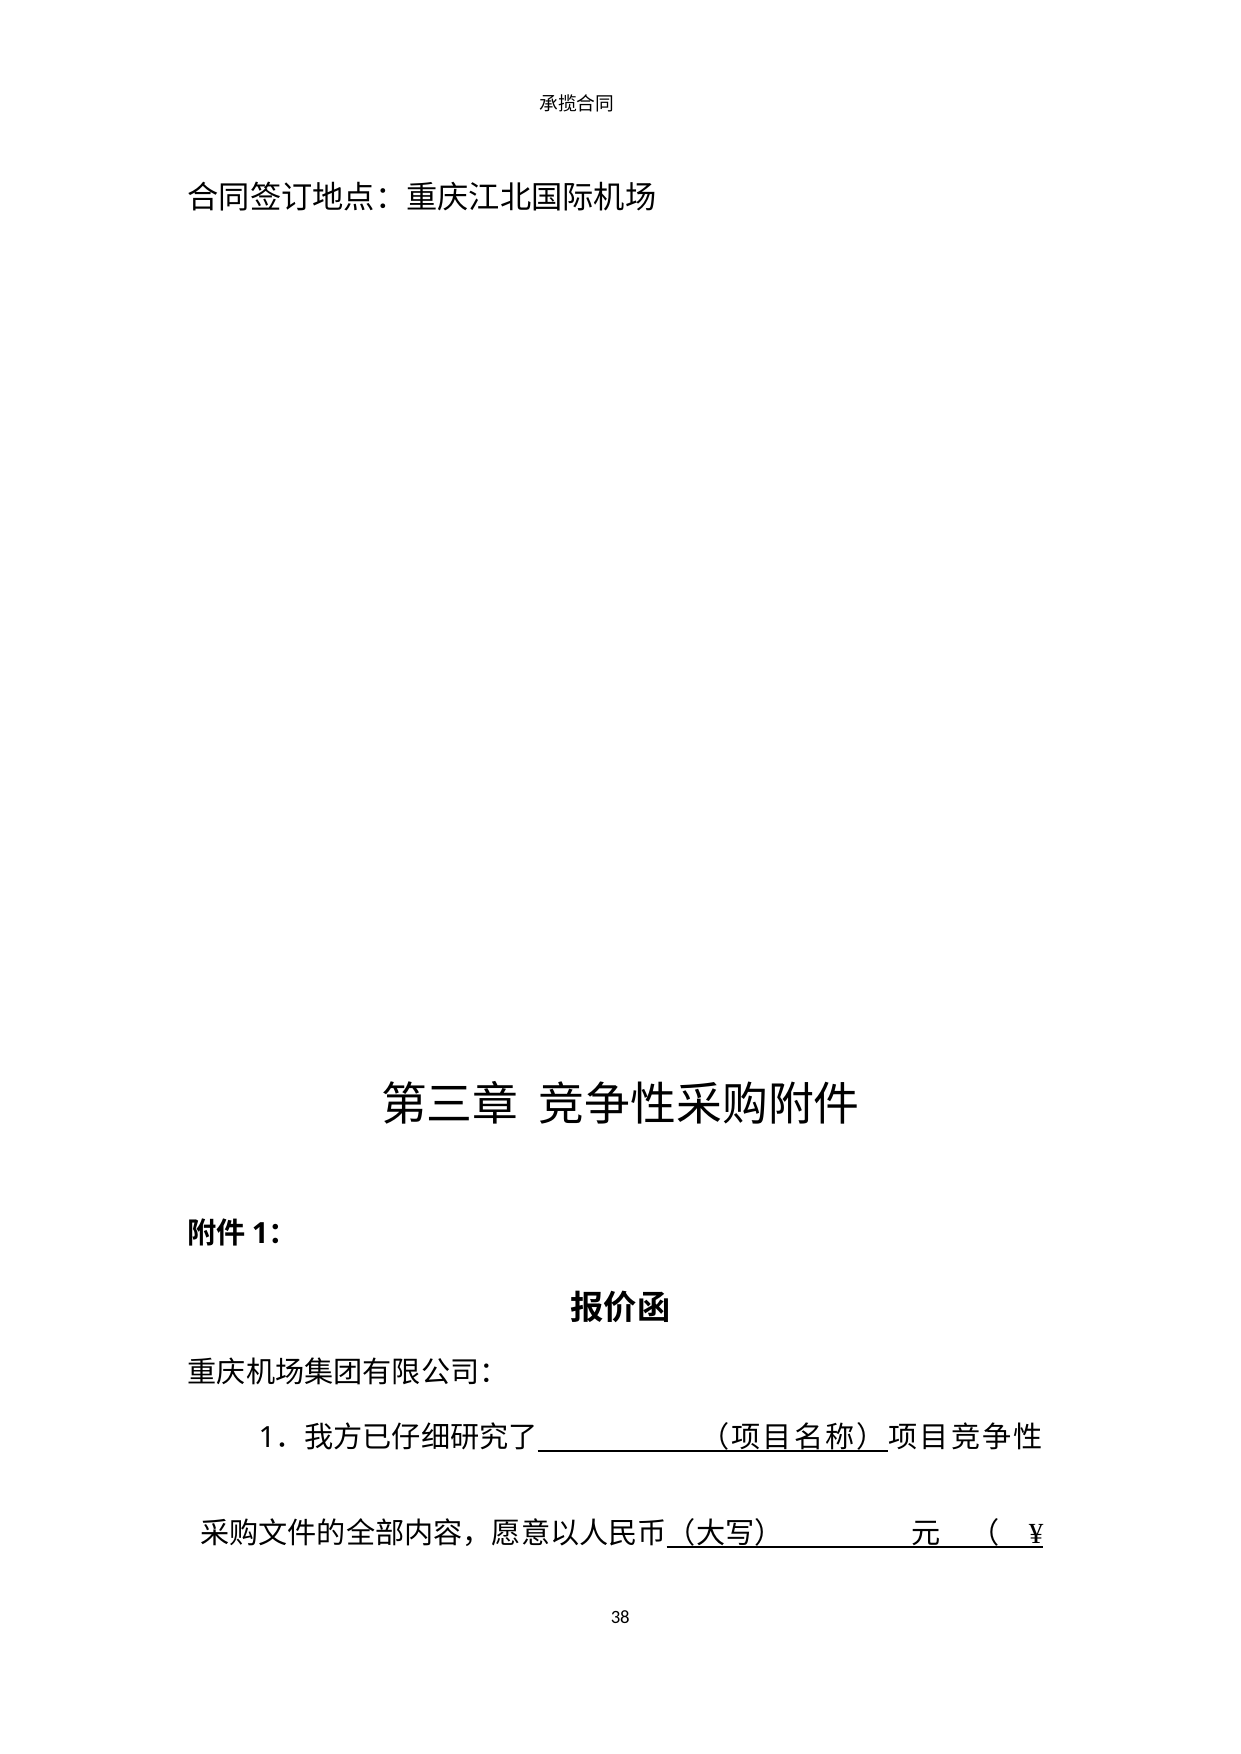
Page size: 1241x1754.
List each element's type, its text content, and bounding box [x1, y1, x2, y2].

text 重庆机场集团有限公司： [187, 1338, 1053, 1403]
text 报价函 [187, 1273, 1053, 1338]
text 附件1： [187, 1209, 1053, 1252]
text 合同签订地点：重庆江北国际机场 [187, 162, 1053, 227]
text 第三章 竞争性采购附件 [187, 1052, 1053, 1150]
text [200, 1403, 1043, 1563]
